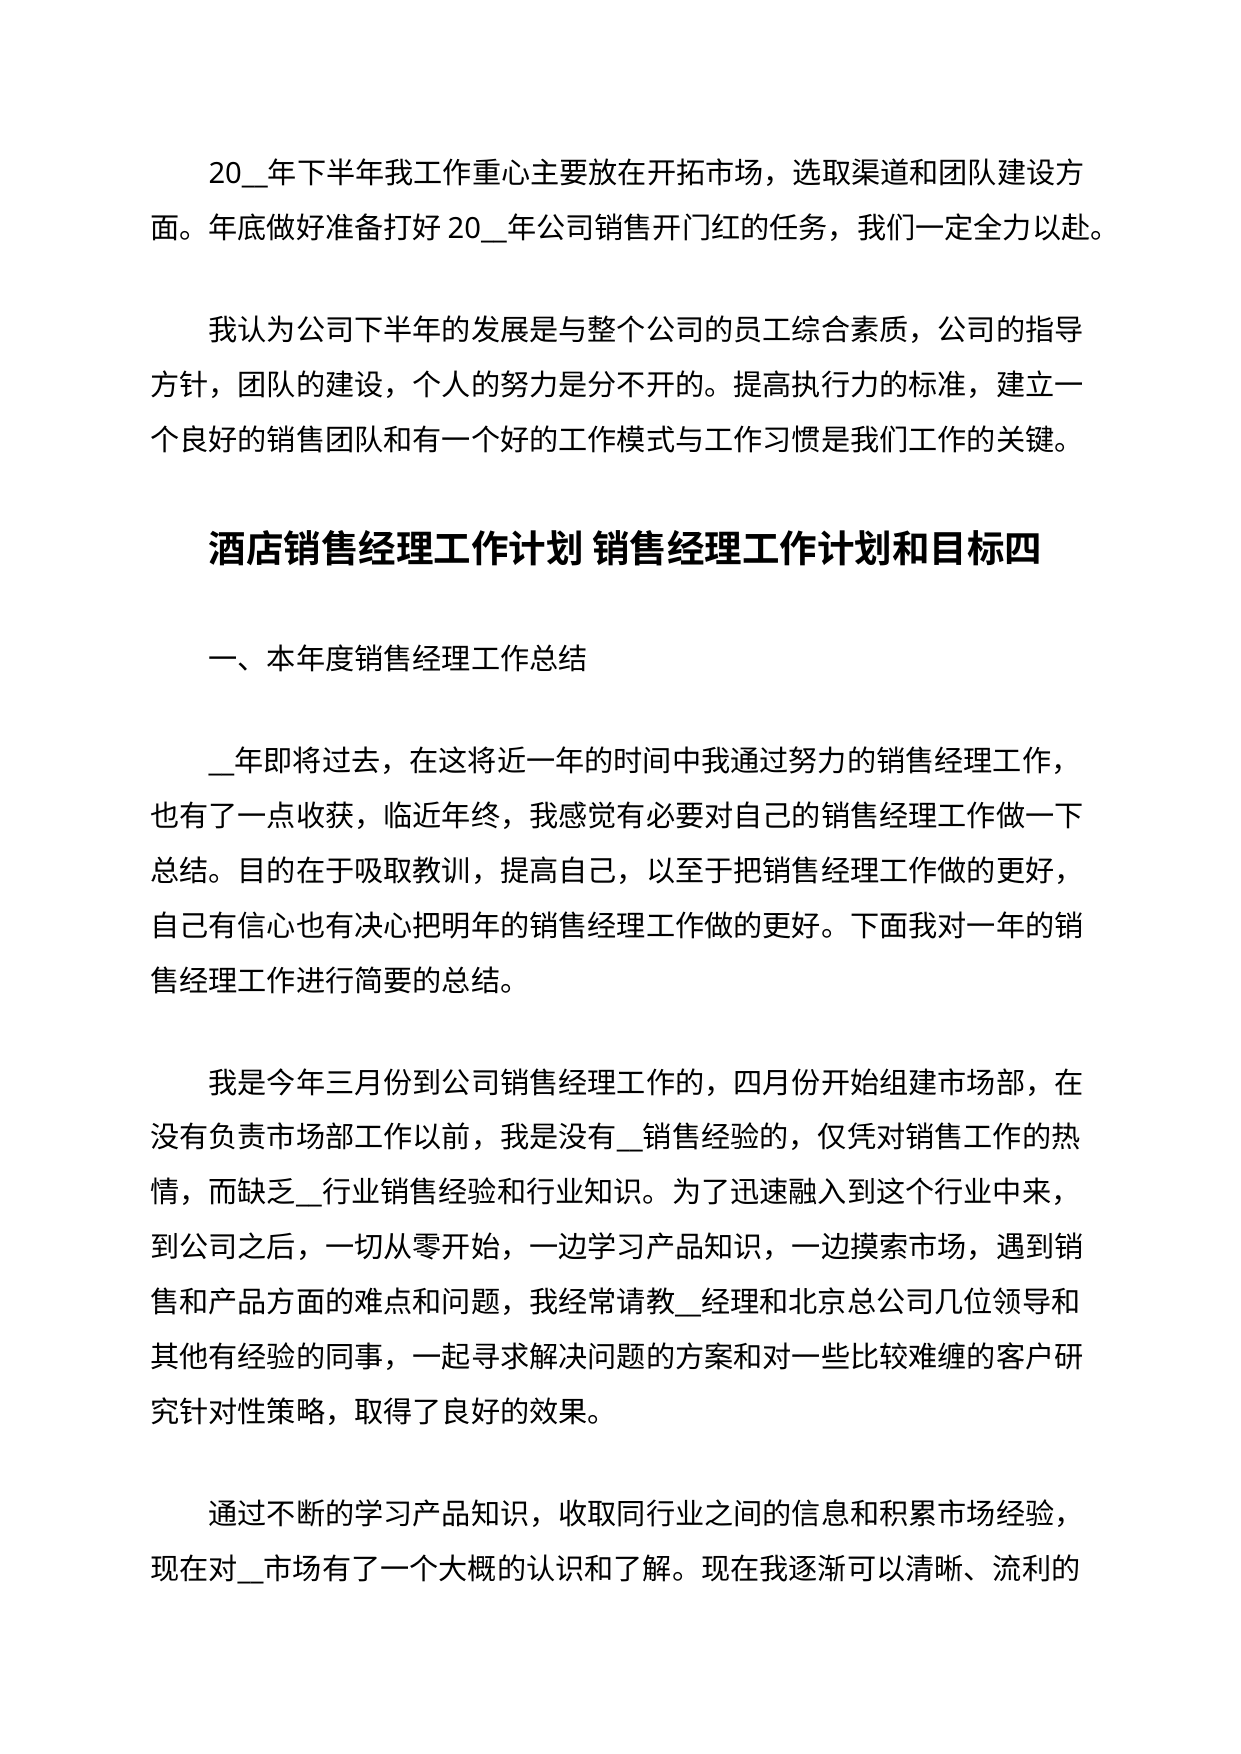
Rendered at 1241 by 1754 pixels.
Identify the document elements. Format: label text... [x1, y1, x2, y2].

text 我是今年三月份到公司销售经理工作的，四月份开始组建市场部，在没有负责市场部工作以前，我是没有__销售经验的，仅凭对销售工作的热情，而缺乏__行业销售经验和行业知识。为了迅速融入到这个行业中来，到公司之后，一切从零开始，一边学习产品知识，一边摸索市场，遇到销售和产品方面的难点和问题，我经常请教__经理和北京总公司几位领导和其他有经验的同事，一起寻求解决问题的方案和对一些比较难缠的客户研究针对性策略，取得了良好的效果。 [150, 1059, 1090, 1431]
text 酒店销售经理工作计划 销售经理工作计划和目标四 [150, 518, 1090, 573]
text 一、本年度销售经理工作总结 [150, 636, 1090, 678]
text 20__年下半年我工作重心主要放在开拓市场，选取渠道和团队建设方面。年底做好准备打好20__年公司销售开门红的任务，我们一定全力以赴。 [150, 150, 1090, 247]
text 我认为公司下半年的发展是与整个公司的员工综合素质，公司的指导方针，团队的建设，个人的努力是分不开的。提高执行力的标准，建立一个良好的销售团队和有一个好的工作模式与工作习惯是我们工作的关键。 [150, 307, 1090, 459]
text __年即将过去，在这将近一年的时间中我通过努力的销售经理工作，也有了一点收获，临近年终，我感觉有必要对自己的销售经理工作做一下总结。目的在于吸取教训，提高自己，以至于把销售经理工作做的更好，自己有信心也有决心把明年的销售经理工作做的更好。下面我对一年的销售经理工作进行简要的总结。 [150, 738, 1090, 1000]
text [150, 1491, 1090, 1588]
